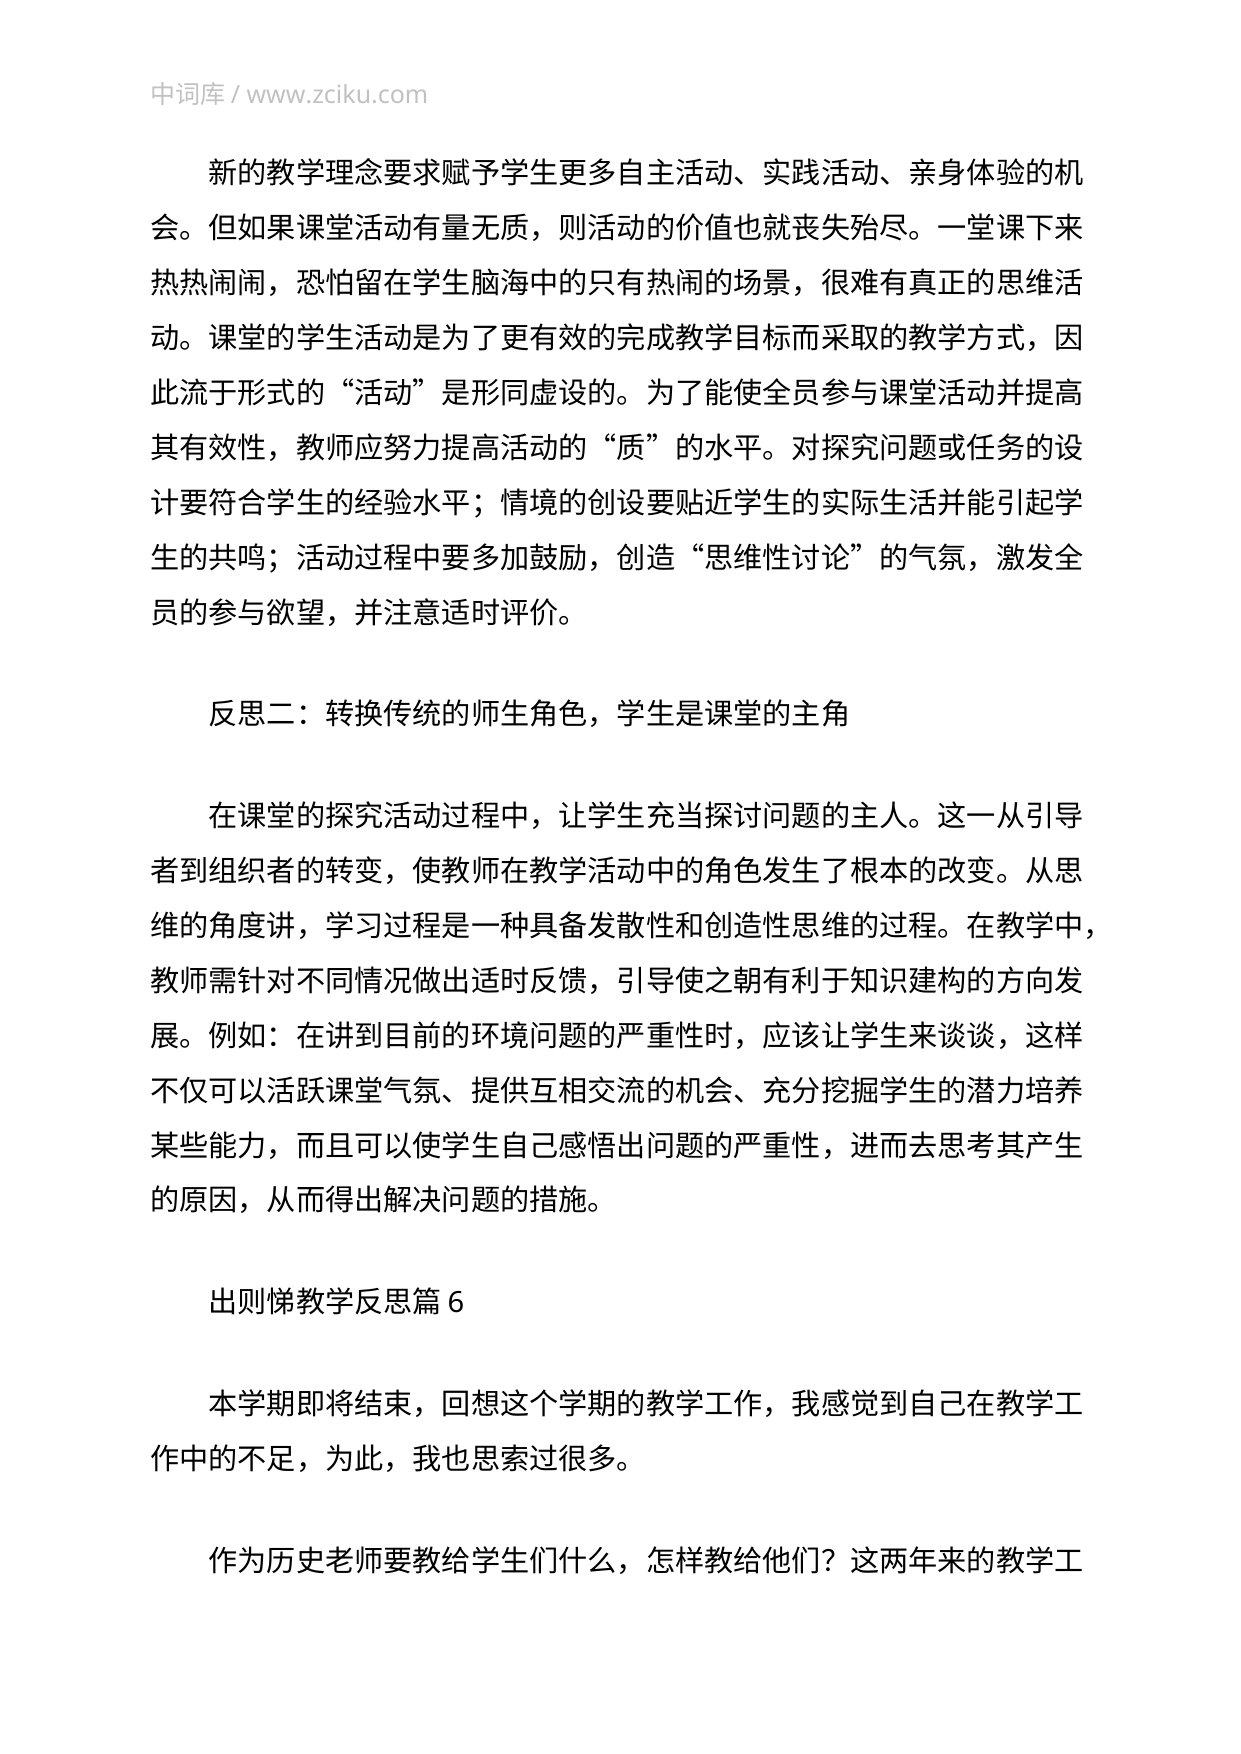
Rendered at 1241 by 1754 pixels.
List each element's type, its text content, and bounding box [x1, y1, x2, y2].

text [150, 1537, 1090, 1580]
text 反思二：转换传统的师生角色，学生是课堂的主角 [150, 691, 1090, 733]
text 在课堂的探究活动过程中，让学生充当探讨问题的主人。这一从引导者到组织者的转变，使教师在教学活动中的角色发生了根本的改变。从思维的角度讲，学习过程是一种具备发散性和创造性思维的过程。在教学中，教师需针对不同情况做出适时反馈，引导使之朝有利于知识建构的方向发展。例如：在讲到目前的环境问题的严重性时，应该让学生来谈谈，这样不仅可以活跃课堂气氛、提供互相交流的机会、充分挖掘学生的潜力培养某些能力，而且可以使学生自己感悟出问题的严重性，进而去思考其产生的原因，从而得出解决问题的措施。 [150, 793, 1090, 1219]
text 出则悌教学反思篇6 [150, 1279, 1090, 1321]
text 新的教学理念要求赋予学生更多自主活动、实践活动、亲身体验的机会。但如果课堂活动有量无质，则活动的价值也就丧失殆尽。一堂课下来热热闹闹，恐怕留在学生脑海中的只有热闹的场景，很难有真正的思维活动。课堂的学生活动是为了更有效的完成教学目标而采取的教学方式，因此流于形式的“活动”是形同虚设的。为了能使全员参与课堂活动并提高其有效性，教师应努力提高活动的“质”的水平。对探究问题或任务的设计要符合学生的经验水平；情境的创设要贴近学生的实际生活并能引起学生的共鸣；活动过程中要多加鼓励，创造“思维性讨论”的气氛，激发全员的参与欲望，并注意适时评价。 [150, 150, 1090, 631]
text 本学期即将结束，回想这个学期的教学工作，我感觉到自己在教学工作中的不足，为此，我也思索过很多。 [150, 1381, 1090, 1478]
